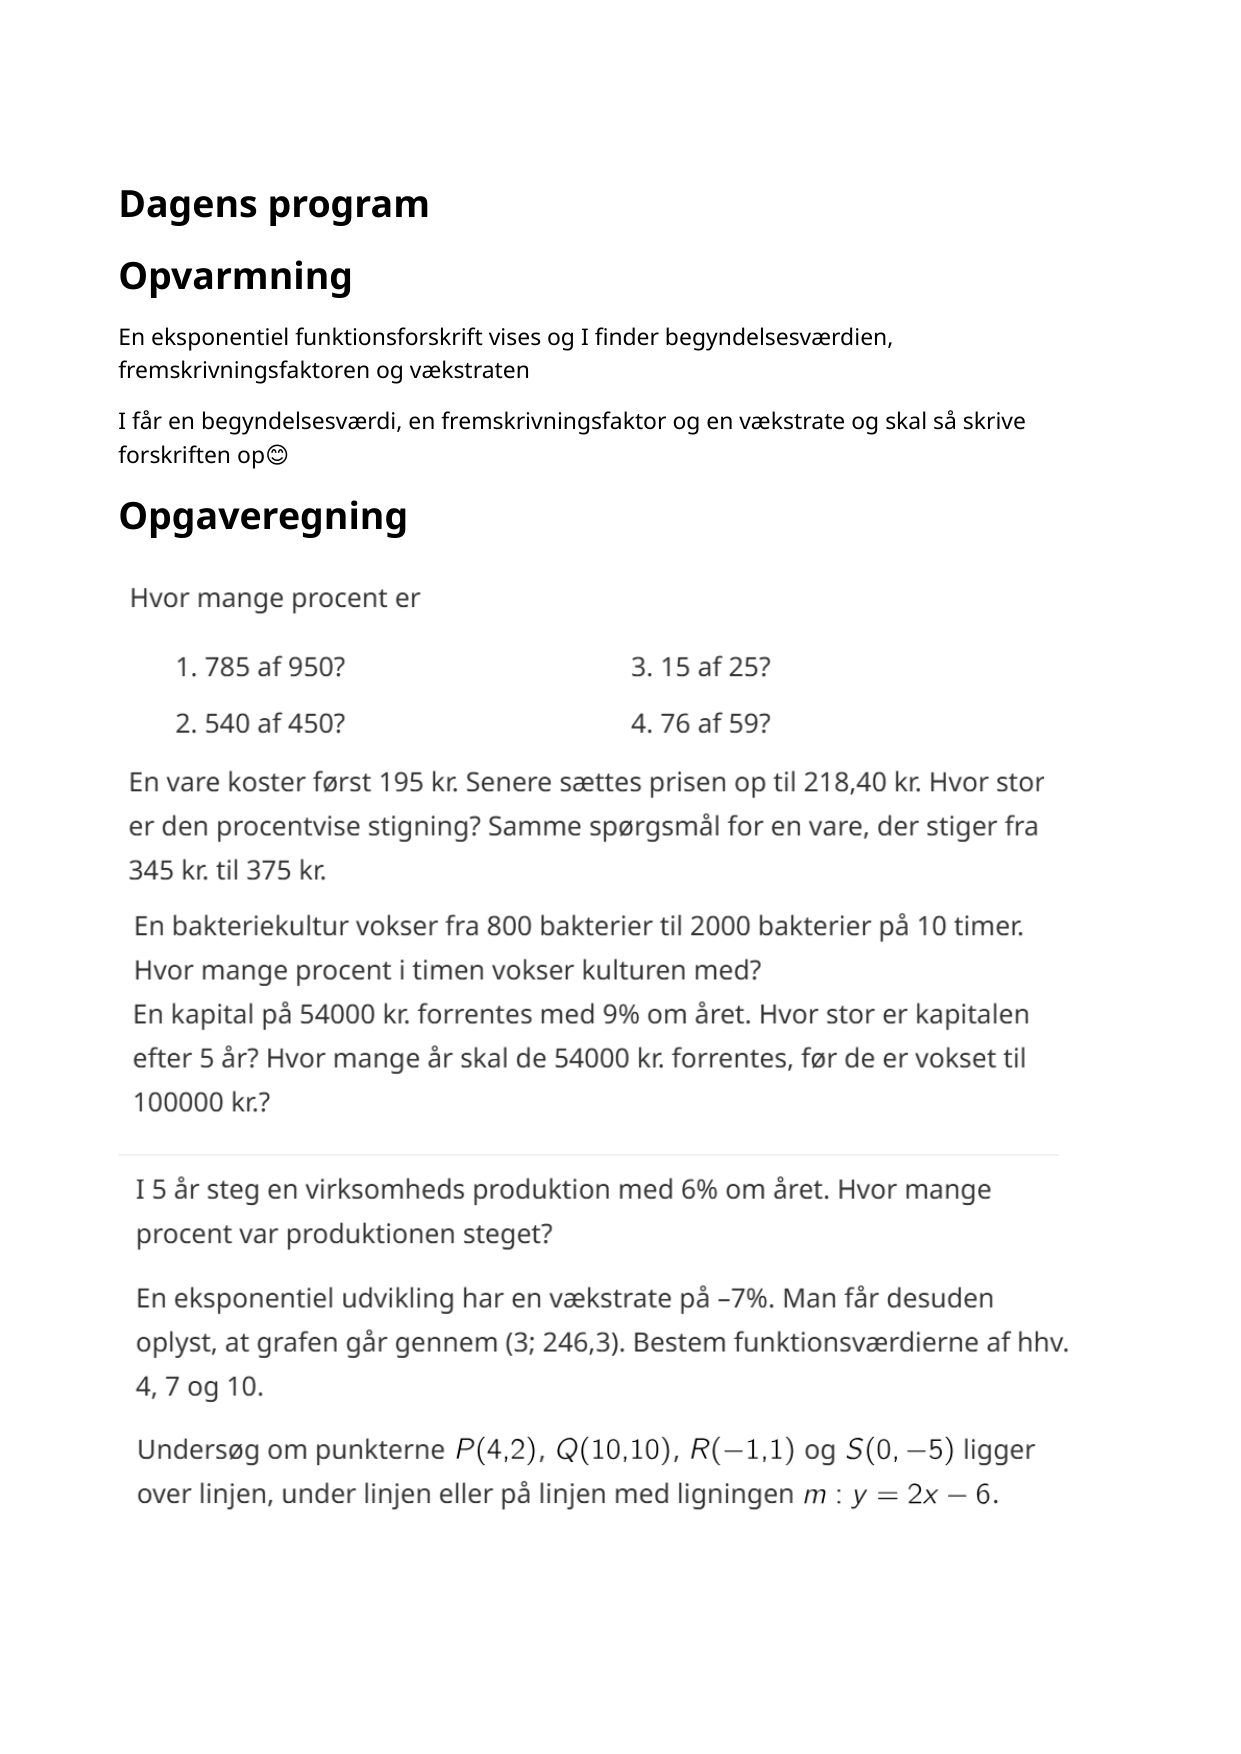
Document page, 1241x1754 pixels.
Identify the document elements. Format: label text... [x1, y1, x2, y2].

text I får en begyndelsesværdi, en fremskrivningsfaktor og en vækstrate og skal så skrive forskriften op [118, 405, 1122, 470]
text Opgaveregning [118, 489, 1122, 540]
picture [118, 1168, 1026, 1258]
text Opvarmning [118, 249, 1122, 300]
picture [118, 1276, 1085, 1403]
picture [118, 763, 1045, 889]
text Dagens program [118, 177, 1122, 228]
picture [118, 991, 1059, 1167]
text En eksponentiel funktionsforskrift vises og I finder begyndelsesværdien, fremskrivningsfaktoren og vækstraten [118, 321, 1122, 386]
picture [118, 1421, 1044, 1522]
picture [118, 560, 825, 761]
picture [118, 890, 1038, 989]
